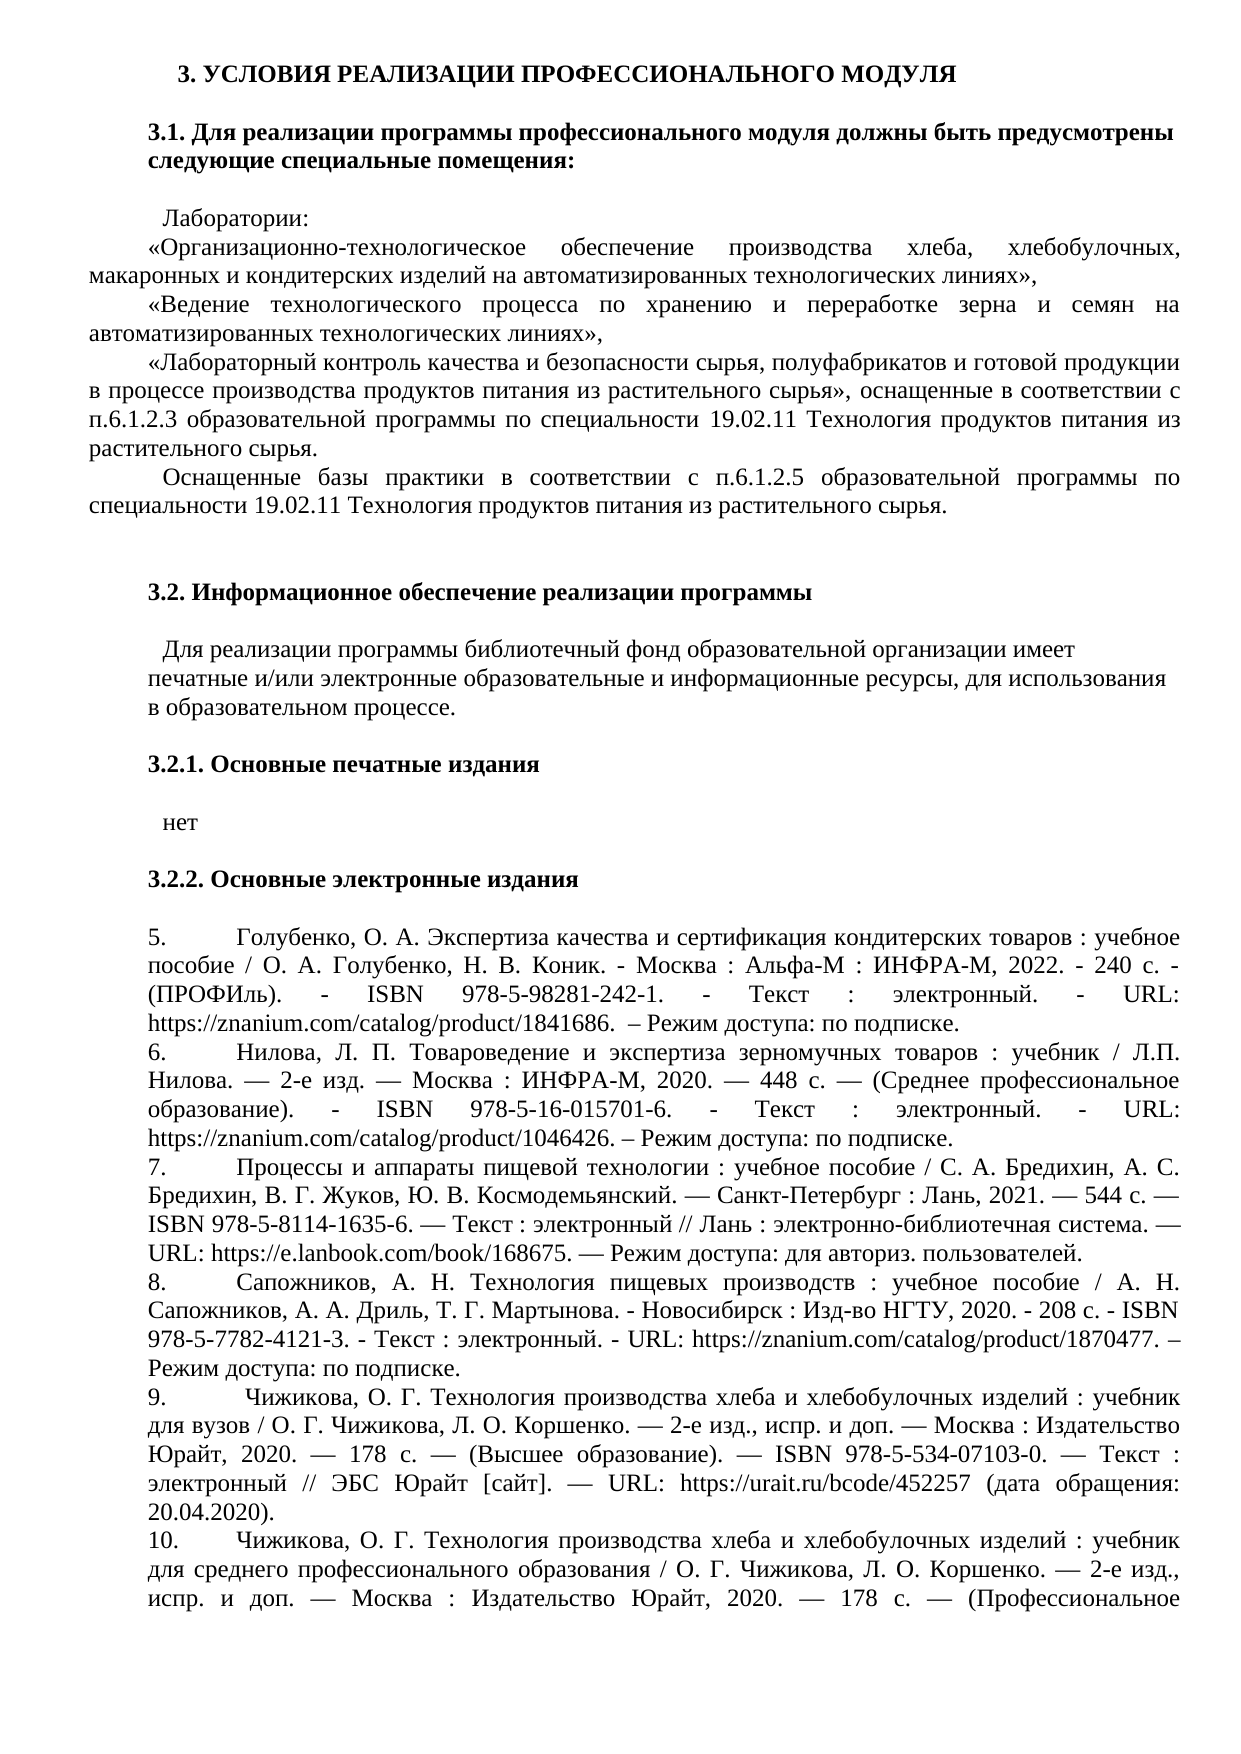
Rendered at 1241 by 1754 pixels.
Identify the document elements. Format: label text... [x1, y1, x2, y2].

list Процессы и аппараты пищевой технологии : учебное пособие / С. А. Бредихин, А. С. Бредихин, В. Г. Жуков, Ю. В. Космодемьянский. — Санкт-Петербург : Лань, 2021. — 544 с. — ISBN 978-5-8114-1635-6. — Текст : электронный // Лань : электронно-библиотечная система. — URL: https://e.lanbook.com/book/168675. — Режим доступа: для авториз. пользователей. [148, 1152, 1181, 1267]
text 3.2. Информационное обеспечение реализации программы [148, 577, 1181, 605]
list Нилова, Л. П. Товароведение и экспертиза зерномучных товаров : учебник / Л.П. Нилова. — 2-е изд. — Москва : ИНФРА-М, 2020. — 448 с. — (Среднее профессиональное образование). - ISBN 978-5-16-015701-6. - Текст : электронный. - URL: https://znanium.com/catalog/product/1046426. – Режим доступа: по подписке. [148, 1037, 1181, 1152]
text «Лабораторный контроль качества и безопасности сырья, полуфабрикатов и готовой продукции в процессе производства продуктов питания из растительного сырья», оснащенные в соответствии с п.6.1.2.3 образовательной программы по специальности 19.02.11 Технология продуктов питания из растительного сырья. [89, 347, 1181, 462]
text 3.2.2. Основные электронные издания [148, 864, 1181, 893]
text Лаборатории: [89, 203, 1181, 232]
text «Организационно-технологическое обеспечение производства хлеба, хлебобулочных, макаронных и кондитерских изделий на автоматизированных технологических линиях», [89, 232, 1181, 289]
text Для реализации программы библиотечный фонд образовательной организации имеет печатные и/или электронные образовательные и информационные ресурсы, для использования в образовательном процессе. [148, 634, 1181, 720]
list Сапожников, А. Н. Технология пищевых производств : учебное пособие / А. Н. Сапожников, А. А. Дриль, Т. Г. Мартынова. - Новосибирск : Изд-во НГТУ, 2020. - 208 с. - ISBN 978-5-7782-4121-3. - Текст : электронный. - URL: https://znanium.com/catalog/product/1870477. – Режим доступа: по подписке. [148, 1267, 1181, 1382]
list Голубенко, О. А. Экспертиза качества и сертификация кондитерских товаров : учебное пособие / О. А. Голубенко, Н. В. Коник. - Москва : Альфа-М : ИНФРА-М, 2022. - 240 с. - (ПРОФИль). - ISBN 978-5-98281-242-1. - Текст : электронный. - URL: https://znanium.com/catalog/product/1841686. – Режим доступа: по подписке. [148, 922, 1181, 1037]
text 3.2.1. Основные печатные издания [148, 749, 1181, 778]
text 3.1. Для реализации программы профессионального модуля должны быть предусмотрены следующие специальные помещения: [148, 117, 1181, 174]
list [148, 1525, 1181, 1612]
text «Ведение технологического процесса по хранению и переработке зерна и семян на автоматизированных технологических линиях», [89, 289, 1181, 347]
text Оснащенные базы практики в соответствии с п.6.1.2.5 образовательной программы по специальности 19.02.11 Технология продуктов питания из растительного сырья. [89, 462, 1181, 519]
subtitle 3. УСЛОВИЯ РЕАЛИЗАЦИИ ПРОФЕССИОНАЛЬНОГО МОДУЛЯ [148, 59, 1181, 88]
list Чижикова, О. Г. Технология производства хлеба и хлебобулочных изделий : учебник для вузов / О. Г. Чижикова, Л. О. Коршенко. — 2-е изд., испр. и доп. — Москва : Издательство Юрайт, 2020. — 178 с. — (Высшее образование). — ISBN 978-5-534-07103-0. — Текст : электронный // ЭБС Юрайт [сайт]. — URL: https://urait.ru/bcode/452257 (дата обращения: 20.04.2020). [148, 1382, 1181, 1525]
text нет [148, 807, 1181, 835]
